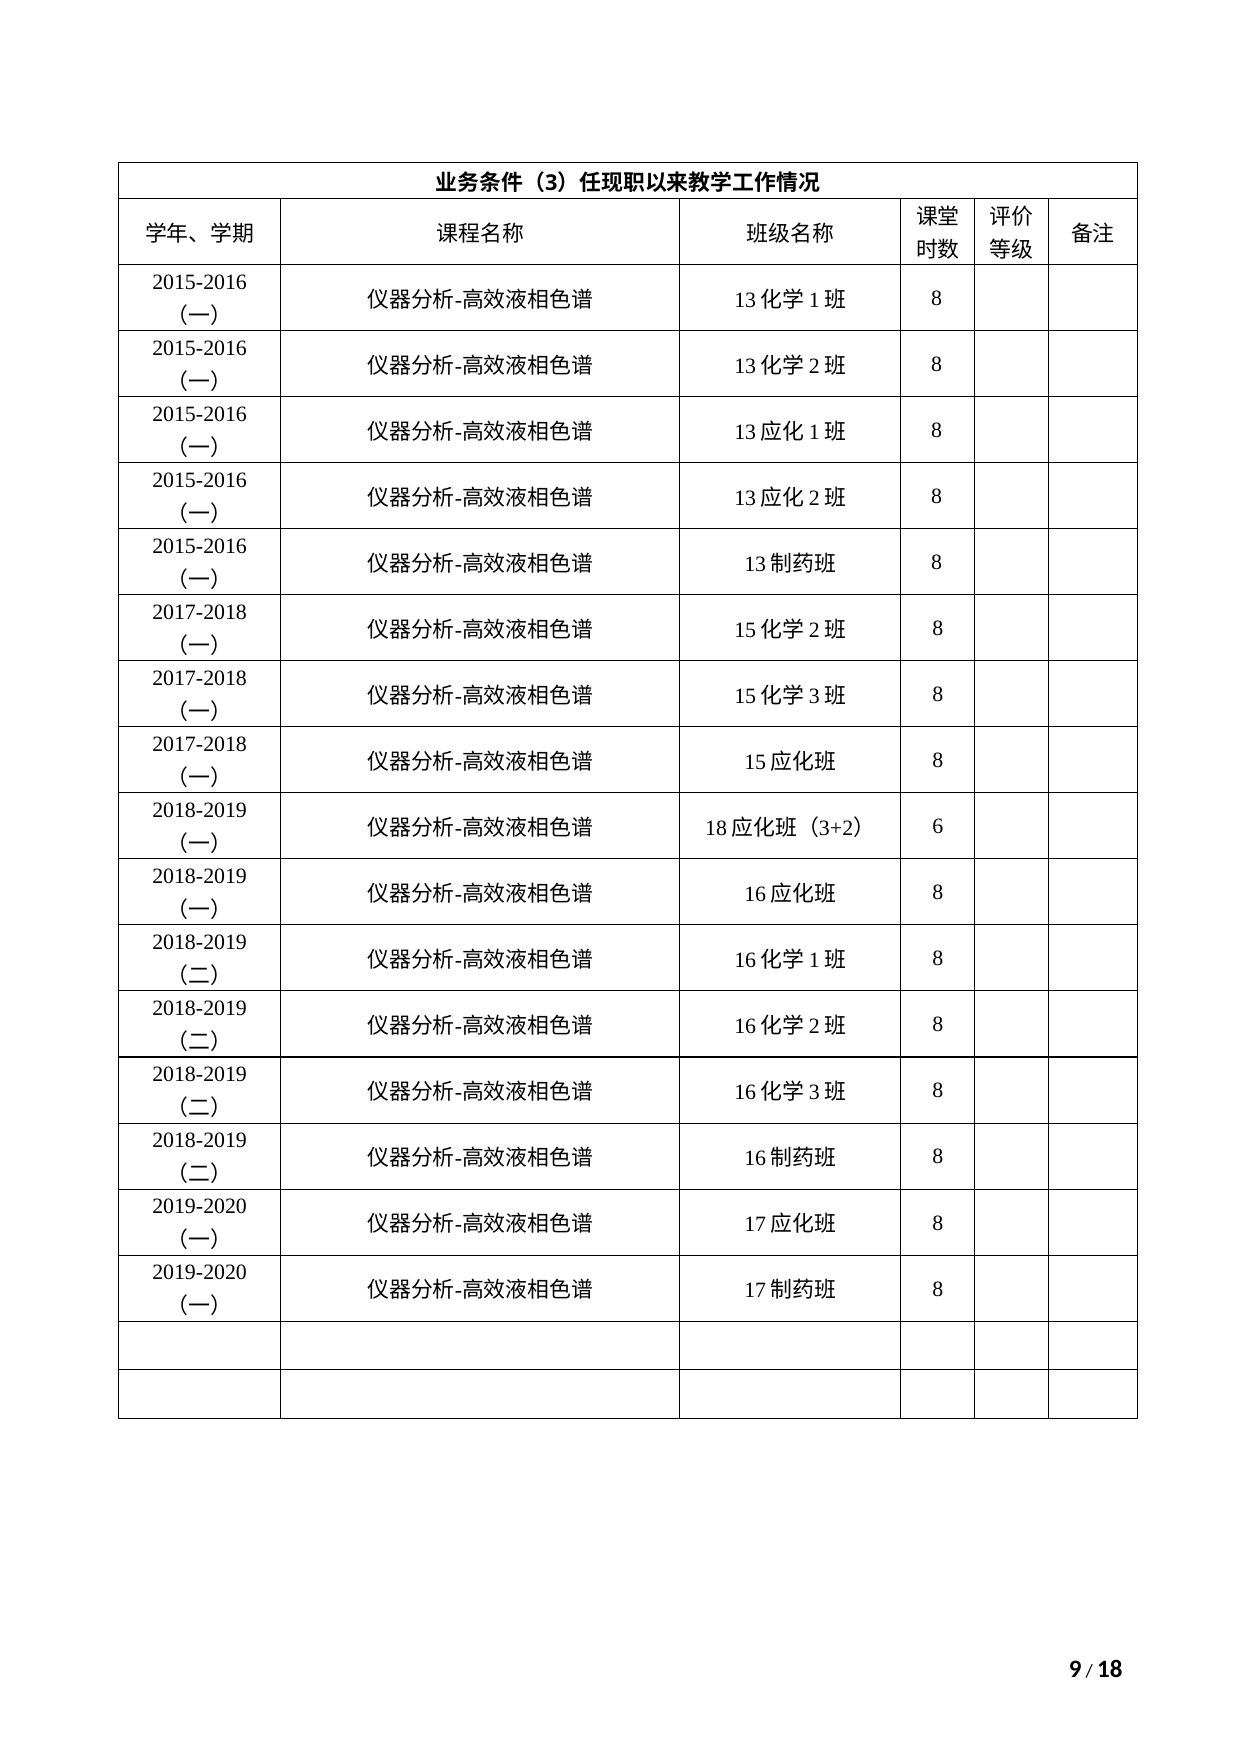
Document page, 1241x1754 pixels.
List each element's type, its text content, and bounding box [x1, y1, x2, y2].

table_cell 2018-2019（二） [119, 925, 280, 990]
table_cell [975, 463, 1048, 528]
table_cell 8 [901, 595, 974, 660]
table_cell 学年、学期 [119, 199, 280, 264]
table_cell 16应化班 [680, 859, 900, 924]
table_cell [119, 1370, 280, 1417]
table_cell 2015-2016（一） [119, 331, 280, 396]
table_cell [975, 1058, 1048, 1122]
table_cell [1049, 463, 1137, 528]
table_cell 2017-2018（一） [119, 727, 280, 792]
table_cell 仪器分析-高效液相色谱 [281, 1256, 679, 1321]
table_cell 课程名称 [281, 199, 679, 264]
table_cell [975, 529, 1048, 594]
table_cell 8 [901, 661, 974, 726]
table_cell 8 [901, 1256, 974, 1321]
table_cell [1049, 1256, 1137, 1321]
table_cell 2015-2016（一） [119, 265, 280, 330]
table_cell 15化学2班 [680, 595, 900, 660]
table_cell 8 [901, 265, 974, 330]
table_cell 2017-2018（一） [119, 661, 280, 726]
table_cell [975, 661, 1048, 726]
table_cell [1049, 1190, 1137, 1254]
table_cell [975, 925, 1048, 990]
table_cell [975, 793, 1048, 858]
table_cell 15应化班 [680, 727, 900, 792]
table_cell 8 [901, 331, 974, 396]
table_cell 2015-2016（一） [119, 463, 280, 528]
table_cell 仪器分析-高效液相色谱 [281, 397, 679, 462]
table_cell [975, 595, 1048, 660]
table_cell 8 [901, 529, 974, 594]
table_cell [1049, 859, 1137, 924]
table_cell 6 [901, 793, 974, 858]
table_cell [281, 1322, 679, 1369]
table_cell 班级名称 [680, 199, 900, 264]
table_cell [975, 1256, 1048, 1321]
table_cell 2018-2019（一） [119, 793, 280, 858]
table_cell 2015-2016（一） [119, 397, 280, 462]
table_cell [680, 1322, 900, 1369]
table_cell [975, 397, 1048, 462]
table_cell [1049, 1370, 1137, 1417]
table_cell [1049, 265, 1137, 330]
table_cell 13应化1班 [680, 397, 900, 462]
table_cell 2018-2019（二） [119, 991, 280, 1056]
table_cell 2018-2019（二） [119, 1124, 280, 1188]
table_cell 18应化班（3+2） [680, 793, 900, 858]
table_cell 评价等级 [975, 199, 1048, 264]
table_cell [119, 1322, 280, 1369]
table_cell [1049, 529, 1137, 594]
table_cell 仪器分析-高效液相色谱 [281, 595, 679, 660]
table_cell 仪器分析-高效液相色谱 [281, 1190, 679, 1254]
table_header 业务条件（3）任现职以来教学工作情况 [119, 163, 1137, 198]
table_cell 2015-2016（一） [119, 529, 280, 594]
table_cell 8 [901, 1190, 974, 1254]
table_cell 2017-2018（一） [119, 595, 280, 660]
table_cell [1049, 1322, 1137, 1369]
table_cell [1049, 661, 1137, 726]
table_cell 17应化班 [680, 1190, 900, 1254]
table_cell 仪器分析-高效液相色谱 [281, 991, 679, 1056]
table_cell [1049, 595, 1137, 660]
table_cell 16制药班 [680, 1124, 900, 1188]
table_cell 备注 [1049, 199, 1137, 264]
table_cell [975, 1370, 1048, 1417]
table_cell [975, 1124, 1048, 1188]
table_cell [1049, 727, 1137, 792]
table_cell [1049, 331, 1137, 396]
table_cell 2019-2020（一） [119, 1256, 280, 1321]
table_cell 仪器分析-高效液相色谱 [281, 463, 679, 528]
table_cell 仪器分析-高效液相色谱 [281, 661, 679, 726]
table_cell 8 [901, 991, 974, 1056]
table_cell [975, 265, 1048, 330]
table_cell [975, 1190, 1048, 1254]
table_cell 17制药班 [680, 1256, 900, 1321]
table_cell 15化学3班 [680, 661, 900, 726]
table_cell 13化学2班 [680, 331, 900, 396]
table_cell 仪器分析-高效液相色谱 [281, 727, 679, 792]
table_cell [1049, 793, 1137, 858]
table_cell 16化学1班 [680, 925, 900, 990]
table_cell 13化学1班 [680, 265, 900, 330]
table_cell 8 [901, 397, 974, 462]
table_cell [281, 1370, 679, 1417]
table_cell [975, 331, 1048, 396]
table_cell 仪器分析-高效液相色谱 [281, 265, 679, 330]
table_cell 仪器分析-高效液相色谱 [281, 925, 679, 990]
table_cell [901, 1322, 974, 1369]
table_cell 课堂时数 [901, 199, 974, 264]
table_cell 仪器分析-高效液相色谱 [281, 859, 679, 924]
table_cell 16化学3班 [680, 1058, 900, 1122]
table_cell 仪器分析-高效液相色谱 [281, 529, 679, 594]
table_cell 2019-2020（一） [119, 1190, 280, 1254]
table_cell 8 [901, 1058, 974, 1122]
table_cell [975, 727, 1048, 792]
table_cell 仪器分析-高效液相色谱 [281, 1058, 679, 1122]
table_cell 8 [901, 1124, 974, 1188]
table_cell 8 [901, 925, 974, 990]
table_cell [1049, 925, 1137, 990]
table_cell 13制药班 [680, 529, 900, 594]
table_cell [680, 1370, 900, 1417]
table_cell [1049, 397, 1137, 462]
table_cell [1049, 991, 1137, 1056]
table_cell 2018-2019（一） [119, 859, 280, 924]
table_cell 8 [901, 859, 974, 924]
table_cell 仪器分析-高效液相色谱 [281, 1124, 679, 1188]
table_cell [975, 1322, 1048, 1369]
table_cell 仪器分析-高效液相色谱 [281, 331, 679, 396]
table_cell [1049, 1124, 1137, 1188]
table_cell 13应化2班 [680, 463, 900, 528]
table_cell [975, 859, 1048, 924]
table_cell 16化学2班 [680, 991, 900, 1056]
table_cell 2018-2019（二） [119, 1058, 280, 1122]
table_cell [975, 991, 1048, 1056]
table_cell 8 [901, 727, 974, 792]
table_cell 仪器分析-高效液相色谱 [281, 793, 679, 858]
table_cell [901, 1370, 974, 1417]
table_cell 8 [901, 463, 974, 528]
table_cell [1049, 1058, 1137, 1122]
